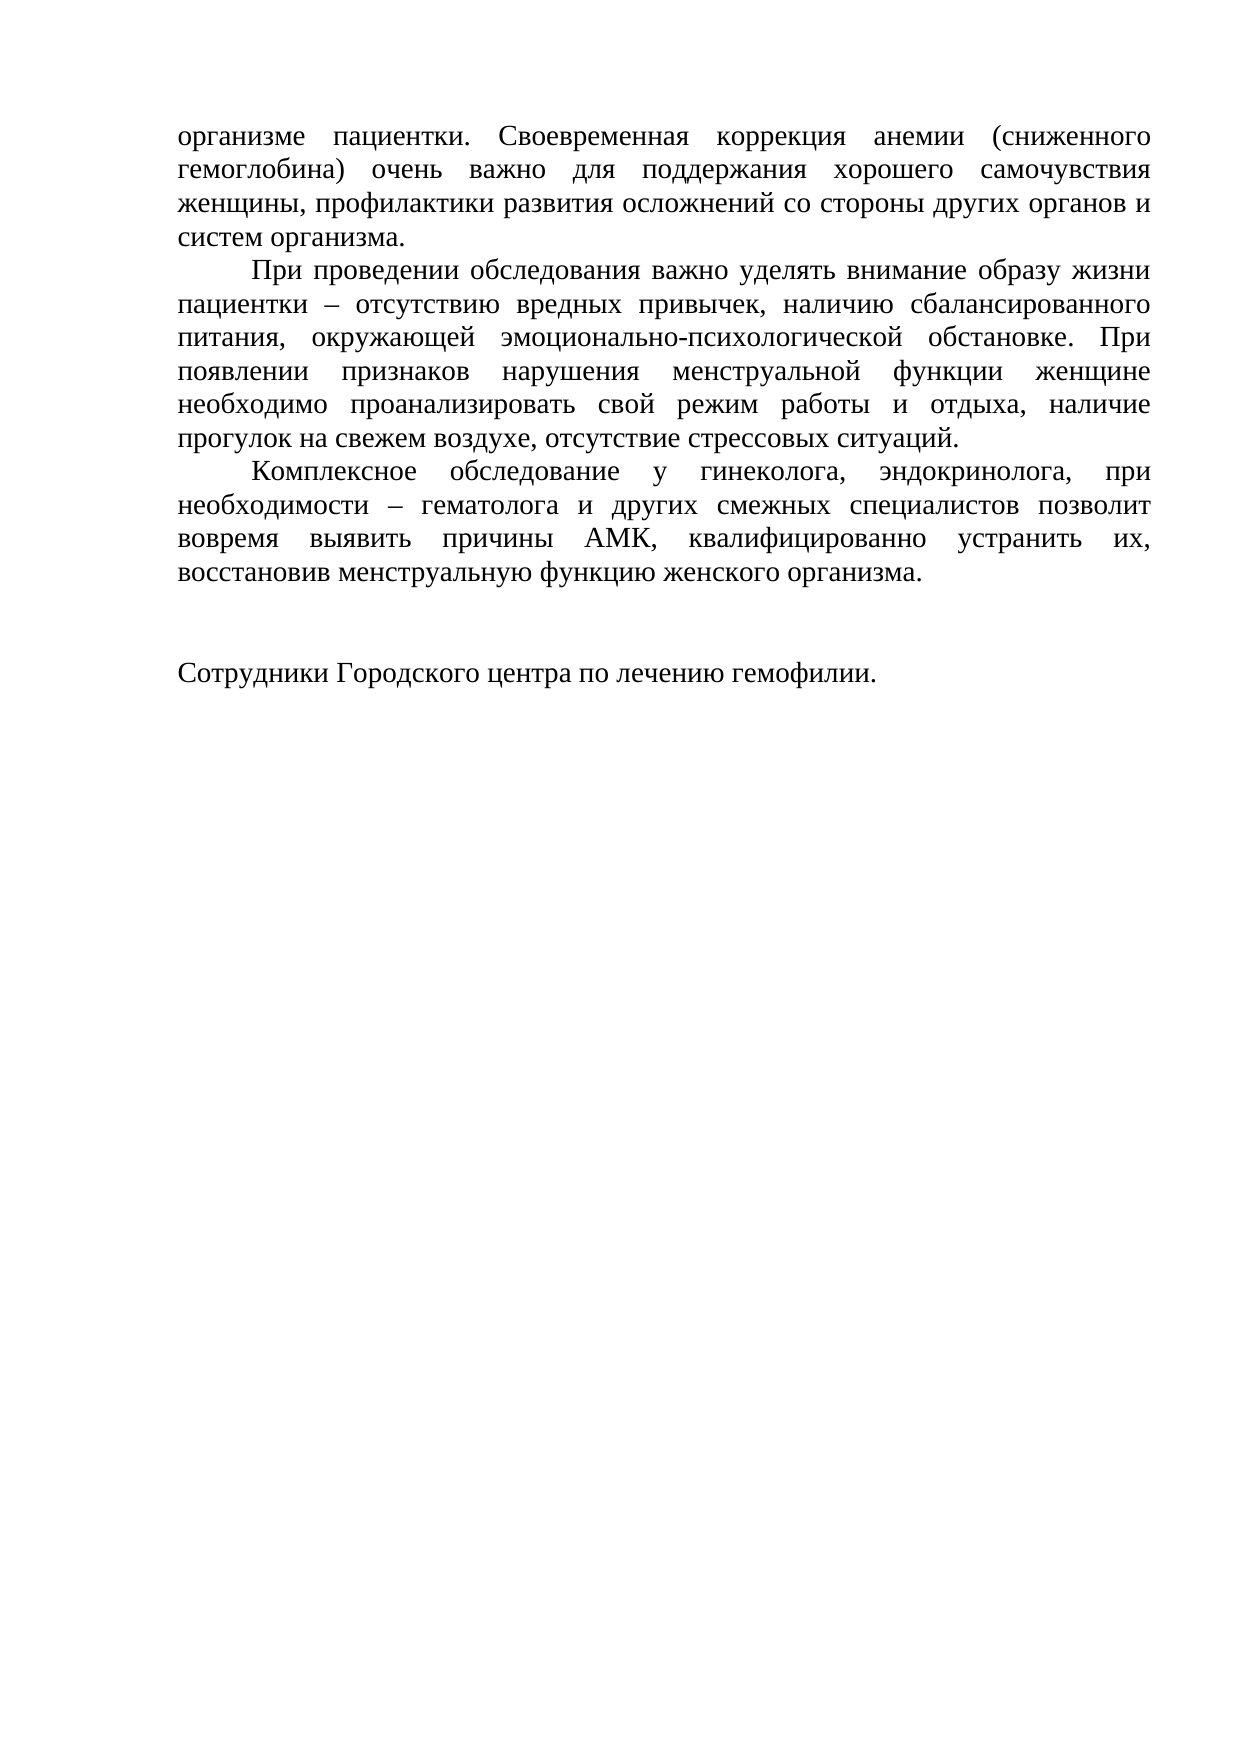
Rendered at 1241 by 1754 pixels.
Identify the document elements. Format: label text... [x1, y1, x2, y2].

text Сотрудники Городского центра по лечению гемофилии. [177, 655, 1152, 688]
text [177, 118, 1152, 252]
text Комплексное обследование у гинеколога, эндокринолога, при необходимости – гематолога и других смежных специалистов позволит вовремя выявить причины АМК, квалифицированно устранить их, восстановив менструальную функцию женского организма. [177, 453, 1152, 588]
text При проведении обследования важно уделять внимание образу жизни пациентки – отсутствию вредных привычек, наличию сбалансированного питания, окружающей эмоционально-психологической обстановке. При появлении признаков нарушения менструальной функции женщине необходимо проанализировать свой режим работы и отдыха, наличие прогулок на свежем воздухе, отсутствие стрессовых ситуаций. [177, 252, 1152, 453]
